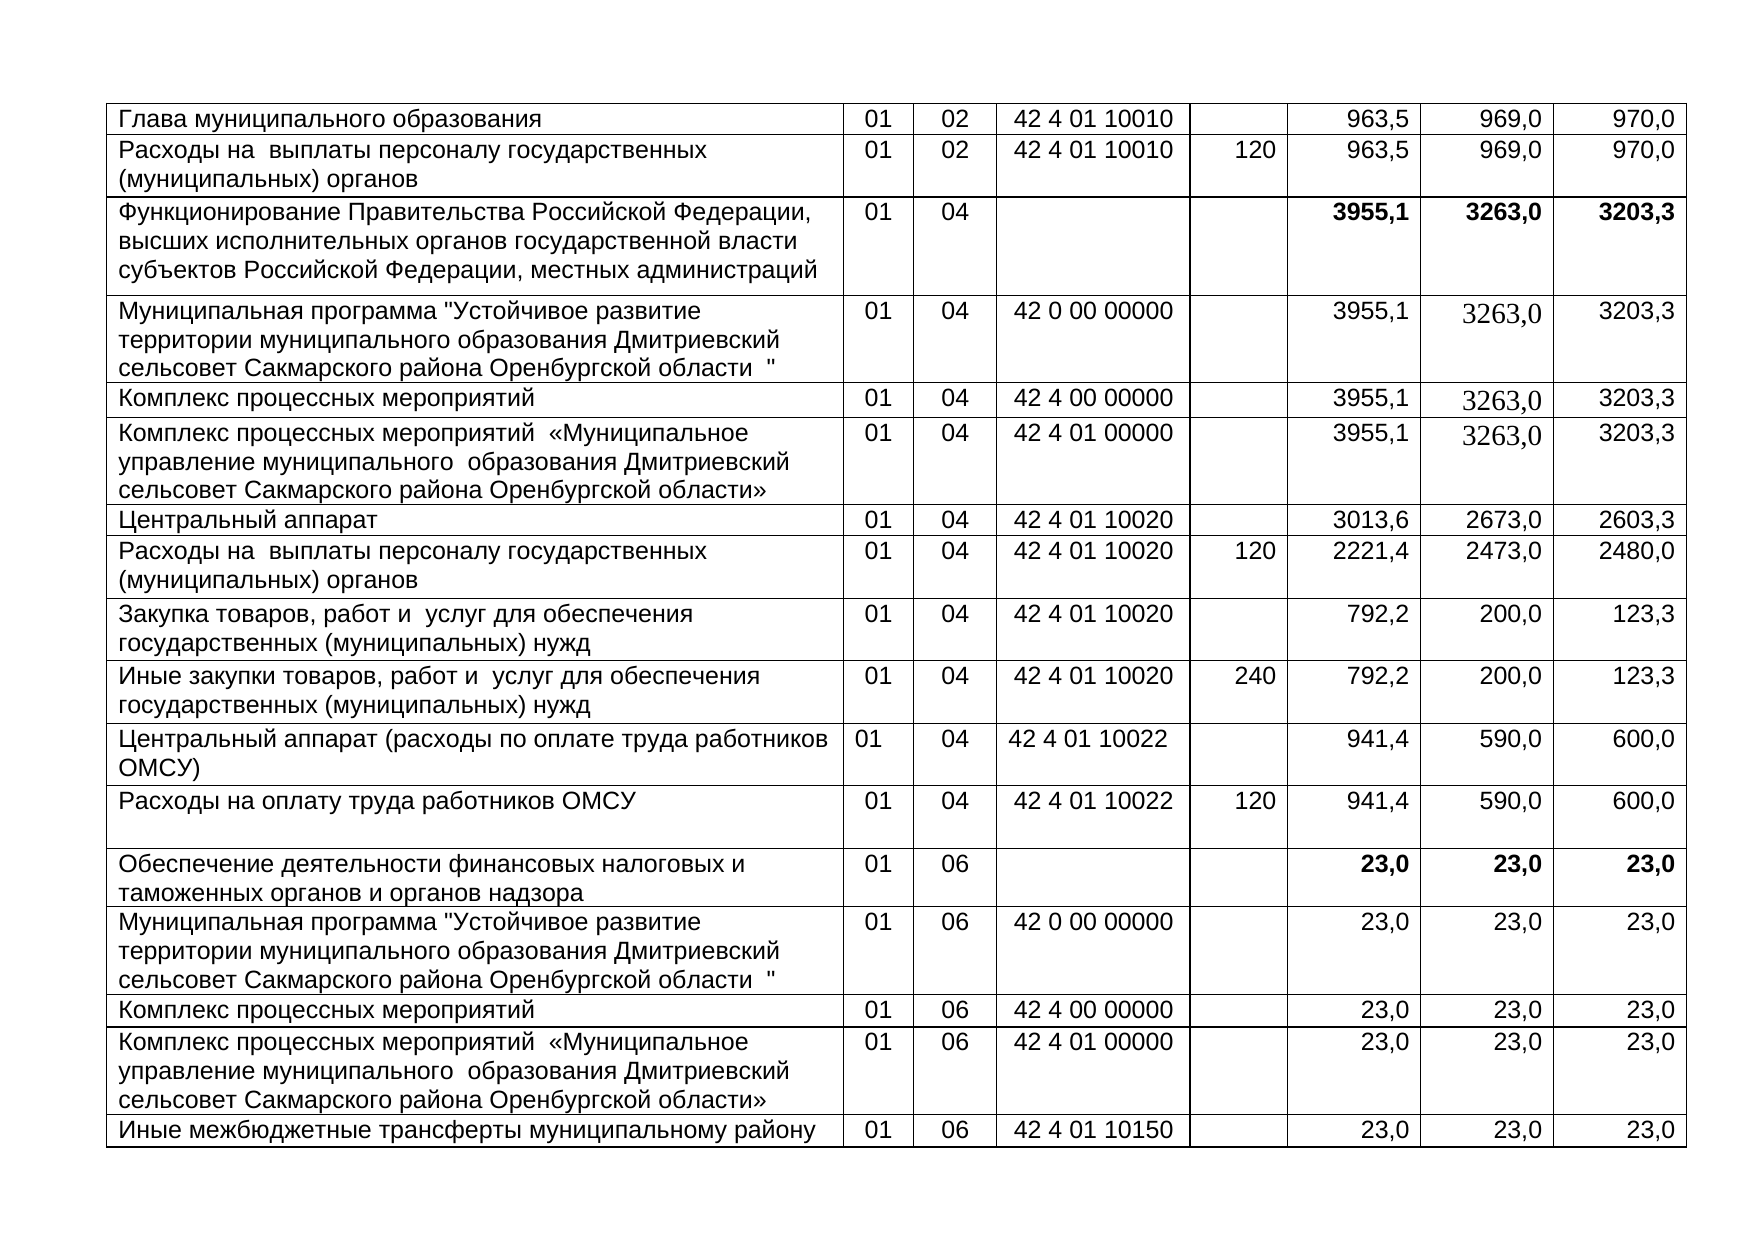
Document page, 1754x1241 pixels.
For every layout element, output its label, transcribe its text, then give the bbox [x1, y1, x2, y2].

table_cell 42 4 00 00000 [997, 995, 1189, 1026]
table_cell 01 [844, 536, 913, 598]
table_cell [1191, 418, 1287, 504]
table_cell 06 [914, 1115, 996, 1146]
table_cell 23,0 [1421, 1115, 1553, 1146]
table_cell 23,0 [1288, 1028, 1420, 1114]
table_cell 2480,0 [1554, 536, 1686, 598]
table_cell 04 [914, 599, 996, 660]
table_cell 200,0 [1421, 661, 1553, 723]
table_cell Комплекс процессных мероприятий «Муниципальное управление муниципального образования Дмитриевский сельсовет Сакмарского района Оренбургской области» [107, 418, 843, 504]
table_cell 3263,0 [1421, 296, 1553, 382]
table_cell 3203,3 [1554, 198, 1686, 295]
table_cell 590,0 [1421, 786, 1553, 848]
table_cell 3955,1 [1288, 383, 1420, 417]
table_cell 23,0 [1288, 995, 1420, 1026]
table_cell 01 [844, 296, 913, 382]
table_cell Центральный аппарат (расходы по оплате труда работников ОМСУ) [107, 724, 843, 785]
table_cell 04 [914, 198, 996, 295]
table_cell Комплекс процессных мероприятий [107, 383, 843, 417]
table_cell 01 [844, 418, 913, 504]
table_cell 963,5 [1288, 104, 1420, 134]
table_cell 23,0 [1288, 849, 1420, 906]
table_cell 42 4 01 10022 [997, 724, 1189, 785]
table_cell Расходы на оплату труда работников ОМСУ [107, 786, 843, 848]
table_cell 01 [844, 1115, 913, 1146]
table_cell 970,0 [1554, 104, 1686, 134]
table_cell 42 4 01 10020 [997, 505, 1189, 535]
table_cell Функционирование Правительства Российской Федерации, высших исполнительных органов государственной власти субъектов Российской Федерации, местных администраций [107, 198, 843, 295]
table_cell 06 [914, 849, 996, 906]
table_cell Закупка товаров, работ и услуг для обеспечения государственных (муниципальных) нужд [107, 599, 843, 660]
table_cell [1191, 724, 1287, 785]
table_cell [1191, 383, 1287, 417]
table_cell 3263,0 [1421, 418, 1553, 504]
table_cell 23,0 [1288, 907, 1420, 993]
table_cell 23,0 [1554, 1115, 1686, 1146]
table_cell 590,0 [1421, 724, 1553, 785]
table_cell 04 [914, 536, 996, 598]
table_cell 3263,0 [1421, 383, 1553, 417]
table_cell 04 [914, 661, 996, 723]
table_cell 42 4 01 10020 [997, 599, 1189, 660]
table_cell Обеспечение деятельности финансовых налоговых и таможенных органов и органов надзора [107, 849, 843, 906]
table_cell 23,0 [1421, 849, 1553, 906]
table_cell 02 [914, 104, 996, 134]
table_cell 3263,0 [1421, 198, 1553, 295]
table_cell Иные закупки товаров, работ и услуг для обеспечения государственных (муниципальных) нужд [107, 661, 843, 723]
table_cell 23,0 [1554, 1028, 1686, 1114]
table_cell 06 [914, 995, 996, 1026]
table_cell 01 [844, 849, 913, 906]
table_cell Муниципальная программа "Устойчивое развитие территории муниципального образования Дмитриевский сельсовет Сакмарского района Оренбургской области " [107, 907, 843, 993]
table_cell 42 0 00 00000 [997, 296, 1189, 382]
table_cell 04 [914, 383, 996, 417]
table_cell 01 [844, 907, 913, 993]
table_cell 600,0 [1554, 786, 1686, 848]
table_cell 23,0 [1421, 907, 1553, 993]
table_cell 123,3 [1554, 661, 1686, 723]
table_cell 23,0 [1421, 995, 1553, 1026]
table_cell 01 [844, 1028, 913, 1114]
table_cell 970,0 [1554, 135, 1686, 196]
table_cell 2603,3 [1554, 505, 1686, 535]
table_cell [1191, 849, 1287, 906]
table_cell [1191, 198, 1287, 295]
table_cell 240 [1191, 661, 1287, 723]
table_cell 123,3 [1554, 599, 1686, 660]
table_cell 06 [914, 1028, 996, 1114]
table_cell 01 [844, 135, 913, 196]
table_cell 01 [844, 661, 913, 723]
table_cell 3203,3 [1554, 383, 1686, 417]
table_cell 2673,0 [1421, 505, 1553, 535]
table_cell 04 [914, 418, 996, 504]
table_cell 3203,3 [1554, 296, 1686, 382]
table_cell 600,0 [1554, 724, 1686, 785]
table_cell 01 [844, 724, 913, 785]
table_cell 06 [914, 907, 996, 993]
table_cell [1191, 104, 1287, 134]
table_cell 42 4 00 00000 [997, 383, 1189, 417]
table_cell 01 [844, 383, 913, 417]
table_cell Комплекс процессных мероприятий «Муниципальное управление муниципального образования Дмитриевский сельсовет Сакмарского района Оренбургской области» [107, 1028, 843, 1114]
table_cell [1191, 1115, 1287, 1146]
table_cell 3955,1 [1288, 418, 1420, 504]
table_cell 941,4 [1288, 724, 1420, 785]
table_cell Глава муниципального образования [107, 104, 843, 134]
table_cell Центральный аппарат [107, 505, 843, 535]
table_cell 941,4 [1288, 786, 1420, 848]
table_cell 120 [1191, 536, 1287, 598]
table_cell 01 [844, 505, 913, 535]
table_cell 42 4 01 10020 [997, 536, 1189, 598]
table_cell 23,0 [1421, 1028, 1553, 1114]
table_cell 3955,1 [1288, 198, 1420, 295]
table_cell [1191, 296, 1287, 382]
table_cell 42 4 01 10010 [997, 135, 1189, 196]
table_cell 42 4 01 00000 [997, 1028, 1189, 1114]
table_cell 04 [914, 724, 996, 785]
table_cell 42 4 01 10010 [997, 104, 1189, 134]
table_cell 02 [914, 135, 996, 196]
table_cell 04 [914, 786, 996, 848]
table_cell 42 4 01 00000 [997, 418, 1189, 504]
table_cell 120 [1191, 135, 1287, 196]
table_cell 2473,0 [1421, 536, 1553, 598]
table_cell [997, 198, 1189, 295]
table_cell Расходы на выплаты персоналу государственных (муниципальных) органов [107, 135, 843, 196]
table_cell 792,2 [1288, 599, 1420, 660]
table_cell 969,0 [1421, 135, 1553, 196]
table_cell 42 4 01 10020 [997, 661, 1189, 723]
table_cell 23,0 [1554, 995, 1686, 1026]
table_cell [1191, 995, 1287, 1026]
table_cell Муниципальная программа "Устойчивое развитие территории муниципального образования Дмитриевский сельсовет Сакмарского района Оренбургской области " [107, 296, 843, 382]
table_cell [997, 849, 1189, 906]
table_cell 01 [844, 104, 913, 134]
table_cell Комплекс процессных мероприятий [107, 995, 843, 1026]
table_cell 42 4 01 10150 [997, 1115, 1189, 1146]
table_cell [1191, 1028, 1287, 1114]
table_cell 3955,1 [1288, 296, 1420, 382]
table_cell 01 [844, 995, 913, 1026]
table_cell 200,0 [1421, 599, 1553, 660]
table_cell [1191, 599, 1287, 660]
table_cell 3013,6 [1288, 505, 1420, 535]
table_cell 01 [844, 786, 913, 848]
table_cell [1191, 907, 1287, 993]
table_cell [107, 1115, 843, 1146]
table_cell Расходы на выплаты персоналу государственных (муниципальных) органов [107, 536, 843, 598]
table_cell 23,0 [1288, 1115, 1420, 1146]
table_cell 2221,4 [1288, 536, 1420, 598]
table_cell 42 0 00 00000 [997, 907, 1189, 993]
table_cell 04 [914, 296, 996, 382]
table_cell 04 [914, 505, 996, 535]
table_cell 42 4 01 10022 [997, 786, 1189, 848]
table_cell 23,0 [1554, 849, 1686, 906]
table_cell 01 [844, 599, 913, 660]
table_cell 01 [844, 198, 913, 295]
table_cell 23,0 [1554, 907, 1686, 993]
table_cell 3203,3 [1554, 418, 1686, 504]
table_cell 120 [1191, 786, 1287, 848]
table_cell 963,5 [1288, 135, 1420, 196]
table_cell 969,0 [1421, 104, 1553, 134]
table_cell 792,2 [1288, 661, 1420, 723]
table_cell [1191, 505, 1287, 535]
